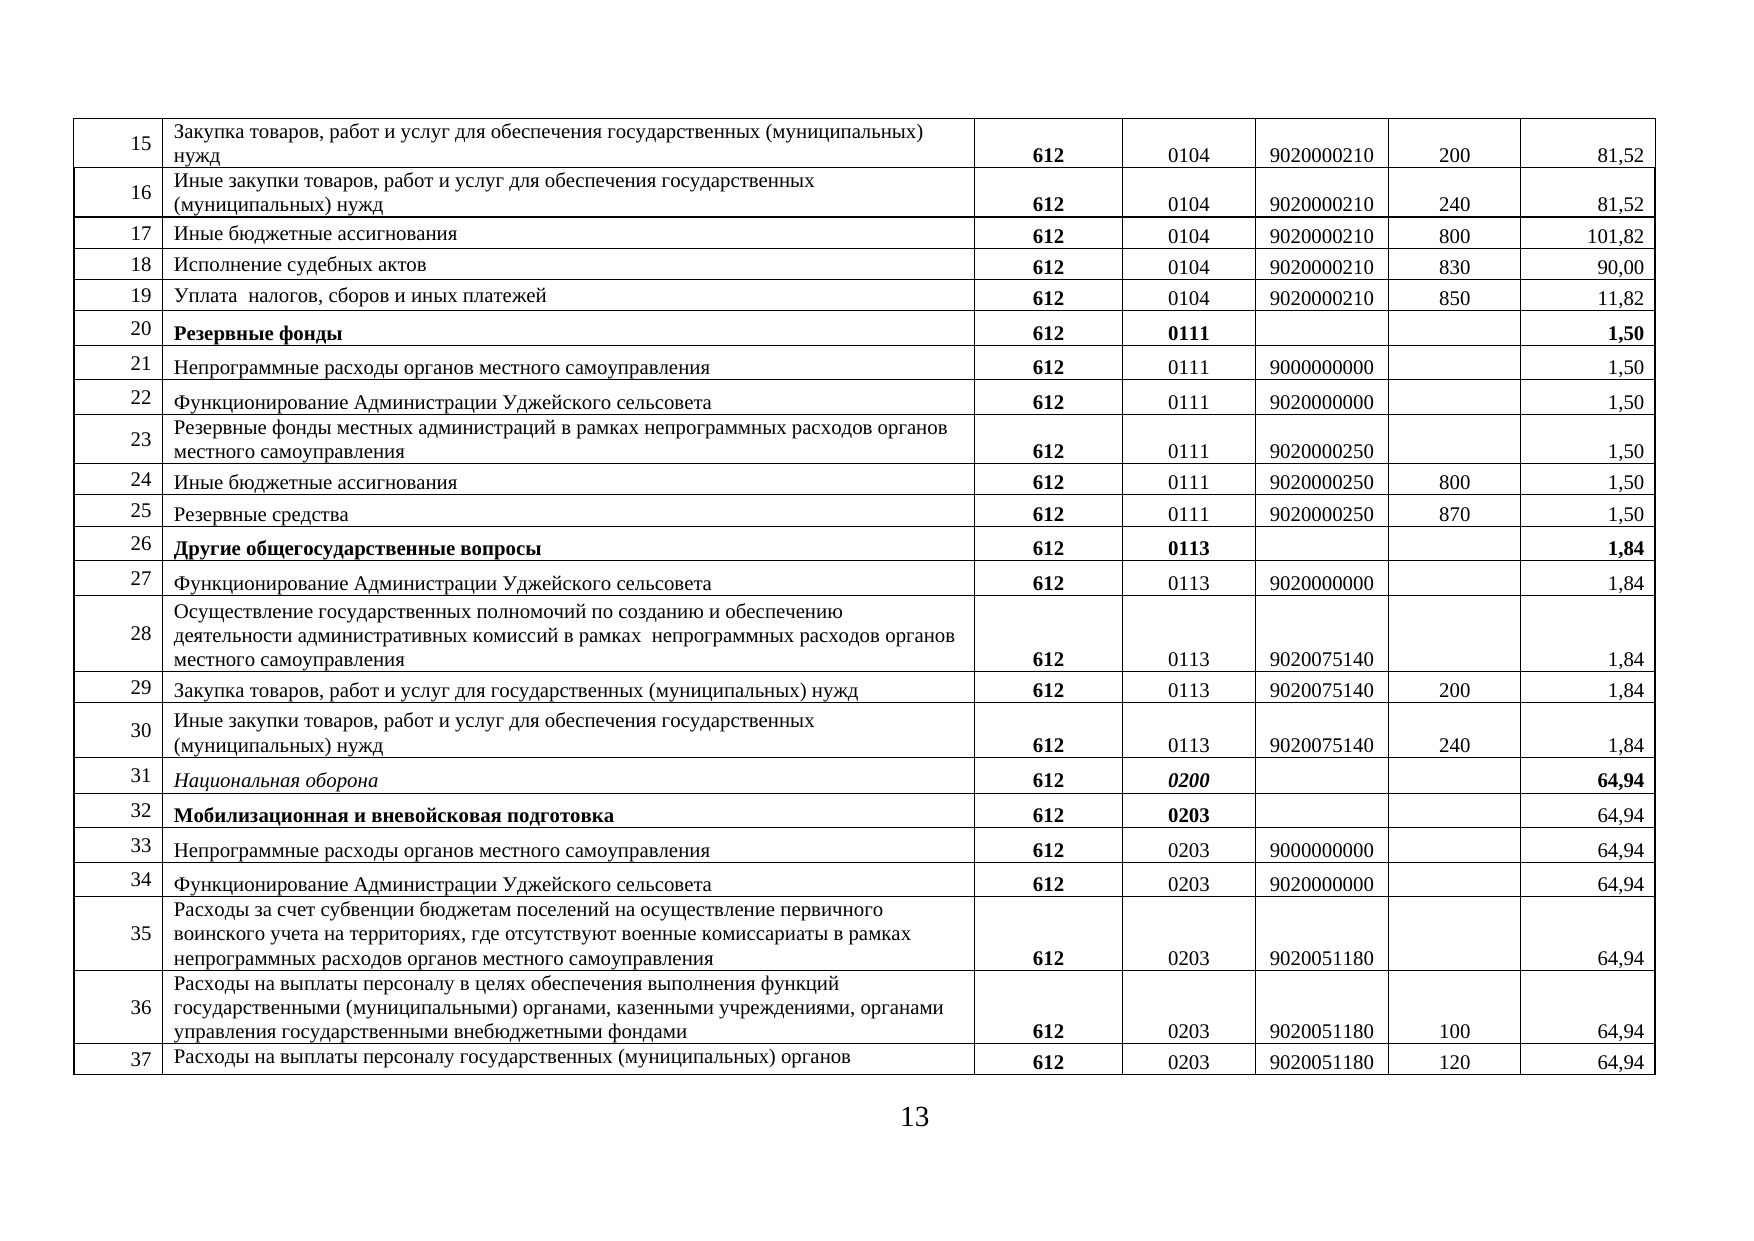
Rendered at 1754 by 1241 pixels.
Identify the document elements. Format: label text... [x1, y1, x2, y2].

table_cell 9020000250 [1256, 464, 1388, 494]
table_cell 1,84 [1521, 672, 1654, 702]
table_cell 30 [75, 703, 162, 757]
table_cell 612 [975, 415, 1122, 463]
table_cell 0104 [1123, 168, 1255, 216]
table_cell 1,50 [1521, 311, 1654, 345]
table_cell 27 [75, 561, 162, 595]
table_cell [1389, 828, 1520, 862]
table_cell 9020075140 [1256, 596, 1388, 671]
table_cell Иные бюджетные ассигнования [163, 464, 974, 494]
table_cell [1389, 794, 1520, 827]
table_cell 64,94 [1521, 897, 1654, 969]
table_cell 612 [975, 527, 1122, 560]
table_cell 1,84 [1521, 596, 1654, 671]
table_cell 9000000000 [1256, 346, 1388, 379]
table_cell [1256, 311, 1388, 345]
table_cell 9020000250 [1256, 495, 1388, 526]
table_cell 25 [75, 495, 162, 526]
table_cell 1,50 [1521, 346, 1654, 379]
table_cell 612 [975, 495, 1122, 526]
table_cell 612 [975, 863, 1122, 896]
table_cell 23 [75, 415, 162, 463]
table_cell [1389, 527, 1520, 560]
table_cell 0113 [1123, 703, 1255, 757]
table_cell 0111 [1123, 495, 1255, 526]
table_cell 9020000210 [1256, 119, 1388, 167]
table_cell 28 [75, 596, 162, 671]
table_cell Функционирование Администрации Уджейского сельсовета [163, 561, 974, 595]
table_cell 0203 [1123, 828, 1255, 862]
table_cell 0113 [1123, 527, 1255, 560]
table_cell 612 [975, 311, 1122, 345]
table_cell [1256, 527, 1388, 560]
table_cell Функционирование Администрации Уджейского сельсовета [163, 863, 974, 896]
table_cell 1,84 [1521, 561, 1654, 595]
table_cell 0200 [1123, 758, 1255, 792]
table_cell 9020000000 [1256, 380, 1388, 414]
table_cell 612 [975, 280, 1122, 310]
table_cell 612 [975, 596, 1122, 671]
table_cell 870 [1389, 495, 1520, 526]
table_cell 15 [74, 119, 162, 167]
table_cell [1389, 311, 1520, 345]
table_cell Национальная оборона [163, 758, 974, 792]
table_cell 0113 [1123, 596, 1255, 671]
table_cell 612 [975, 971, 1122, 1043]
table_cell 0111 [1123, 464, 1255, 494]
table_cell Иные закупки товаров, работ и услуг для обеспечения государственных (муниципальных) нужд [163, 703, 974, 757]
table_cell 64,94 [1521, 794, 1654, 827]
table_cell 101,82 [1521, 218, 1654, 248]
table_cell 0203 [1123, 971, 1255, 1043]
table_cell Иные закупки товаров, работ и услуг для обеспечения государственных (муниципальных) нужд [163, 168, 974, 216]
table_cell 612 [975, 794, 1122, 827]
table_cell 612 [975, 249, 1122, 279]
table_cell 64,94 [1521, 758, 1654, 792]
table_cell [1389, 897, 1520, 969]
table_cell Закупка товаров, работ и услуг для государственных (муниципальных) нужд [163, 672, 974, 702]
table_cell 0104 [1123, 119, 1255, 167]
table_cell 9020000210 [1256, 249, 1388, 279]
table_cell 850 [1389, 280, 1520, 310]
table_cell Мобилизационная и вневойсковая подготовка [163, 794, 974, 827]
table_cell 0104 [1123, 249, 1255, 279]
table_cell 1,50 [1521, 380, 1654, 414]
table_cell 9020000000 [1256, 863, 1388, 896]
table_cell 37 [75, 1044, 162, 1074]
table_cell 800 [1389, 464, 1520, 494]
table_cell 1,50 [1521, 464, 1654, 494]
table_cell 19 [75, 280, 162, 310]
table_cell 0203 [1123, 897, 1255, 969]
table_cell 64,94 [1521, 863, 1654, 896]
table_cell [1389, 380, 1520, 414]
table_cell 9020000210 [1256, 280, 1388, 310]
table_cell 200 [1389, 672, 1520, 702]
table_cell [1389, 596, 1520, 671]
table_cell 9000000000 [1256, 828, 1388, 862]
table_cell 1,50 [1521, 495, 1654, 526]
table_cell [1389, 415, 1520, 463]
table_cell 9020000210 [1256, 168, 1388, 216]
table_cell 0111 [1123, 346, 1255, 379]
table_cell 22 [75, 380, 162, 414]
table_cell 800 [1389, 218, 1520, 248]
table_cell 33 [75, 828, 162, 862]
table_cell Непрограммные расходы органов местного самоуправления [163, 828, 974, 862]
table_cell 612 [975, 218, 1122, 248]
table_cell 18 [75, 249, 162, 279]
table_cell 200 [1389, 119, 1520, 167]
table_cell 24 [75, 464, 162, 494]
table_cell 9020051180 [1256, 897, 1388, 969]
table_cell Другие общегосударственные вопросы [163, 527, 974, 560]
table_cell 0104 [1123, 280, 1255, 310]
table_cell 0111 [1123, 311, 1255, 345]
table_cell 9020075140 [1256, 672, 1388, 702]
table_cell 81,52 [1521, 119, 1655, 167]
table_cell 0111 [1123, 415, 1255, 463]
table_cell 9020051180 [1256, 971, 1388, 1043]
table_cell 36 [75, 971, 162, 1043]
table_cell 1,84 [1521, 527, 1654, 560]
table_cell Функционирование Администрации Уджейского сельсовета [163, 380, 974, 414]
table_cell 612 [975, 168, 1122, 216]
table_cell [1389, 758, 1520, 792]
table_cell 0104 [1123, 218, 1255, 248]
table_cell 0111 [1123, 380, 1255, 414]
table_cell 0203 [1123, 1044, 1255, 1074]
table_cell Расходы на выплаты персоналу в целях обеспечения выполнения функций государственными (муниципальными) органами, казенными учреждениями, органами управления государственными внебюджетными фондами [163, 971, 974, 1043]
table_cell 64,94 [1521, 1044, 1654, 1074]
table_cell 9020051180 [1256, 1044, 1388, 1074]
table_cell Непрограммные расходы органов местного самоуправления [163, 346, 974, 379]
table_cell 21 [75, 346, 162, 379]
table_cell [1389, 863, 1520, 896]
table_cell 64,94 [1521, 971, 1654, 1043]
table_cell 9020000000 [1256, 561, 1388, 595]
table_cell [1256, 758, 1388, 792]
table_cell 31 [75, 758, 162, 792]
table_cell 81,52 [1521, 168, 1654, 216]
table_cell 612 [975, 758, 1122, 792]
table_cell 34 [75, 863, 162, 896]
table_cell 0203 [1123, 863, 1255, 896]
table_cell 240 [1389, 703, 1520, 757]
table_cell 29 [75, 672, 162, 702]
table_cell 0203 [1123, 794, 1255, 827]
table_cell Исполнение судебных актов [163, 249, 974, 279]
table_cell Расходы на выплаты персоналу государственных (муниципальных) органов [163, 1044, 974, 1074]
table_cell 35 [75, 897, 162, 969]
table_cell 612 [975, 703, 1122, 757]
table_cell Уплата налогов, сборов и иных платежей [163, 280, 974, 310]
table_cell 17 [75, 218, 162, 248]
table_cell [1389, 346, 1520, 379]
table_cell 612 [975, 561, 1122, 595]
table_cell 612 [975, 1044, 1122, 1074]
table_cell Резервные фонды местных администраций в рамках непрограммных расходов органов местного самоуправления [163, 415, 974, 463]
table_cell 32 [75, 794, 162, 827]
table_cell 11,82 [1521, 280, 1654, 310]
table_cell [1256, 794, 1388, 827]
table_cell 612 [975, 119, 1122, 167]
table_cell Резервные средства [163, 495, 974, 526]
table_cell 20 [75, 311, 162, 345]
table_cell 1,50 [1521, 415, 1654, 463]
table_cell 612 [975, 672, 1122, 702]
table_cell Иные бюджетные ассигнования [163, 218, 974, 248]
table_cell 612 [975, 380, 1122, 414]
table_cell 612 [975, 897, 1122, 969]
table_cell 612 [975, 828, 1122, 862]
table_cell 9020000250 [1256, 415, 1388, 463]
table_cell 26 [75, 527, 162, 560]
table_cell 120 [1389, 1044, 1520, 1074]
table_cell 100 [1389, 971, 1520, 1043]
table_cell 612 [975, 464, 1122, 494]
table_cell Расходы за счет субвенции бюджетам поселений на осуществление первичного воинского учета на территориях, где отсутствуют военные комиссариаты в рамках непрограммных расходов органов местного самоуправления [163, 897, 974, 969]
table_cell 612 [975, 346, 1122, 379]
table_cell 9020075140 [1256, 703, 1388, 757]
table_cell 16 [75, 168, 162, 216]
table_cell 1,84 [1521, 703, 1654, 757]
table_cell 0113 [1123, 672, 1255, 702]
table_cell 9020000210 [1256, 218, 1388, 248]
table_cell 64,94 [1521, 828, 1654, 862]
table_cell 240 [1389, 168, 1520, 216]
table_cell Осуществление государственных полномочий по созданию и обеспечению деятельности административных комиссий в рамках непрограммных расходов органов местного самоуправления [163, 596, 974, 671]
table_cell 830 [1389, 249, 1520, 279]
table_cell 0113 [1123, 561, 1255, 595]
table_cell Закупка товаров, работ и услуг для обеспечения государственных (муниципальных) нужд [163, 119, 974, 167]
table_cell 90,00 [1521, 249, 1654, 279]
table_cell Резервные фонды [163, 311, 974, 345]
table_cell [1389, 561, 1520, 595]
